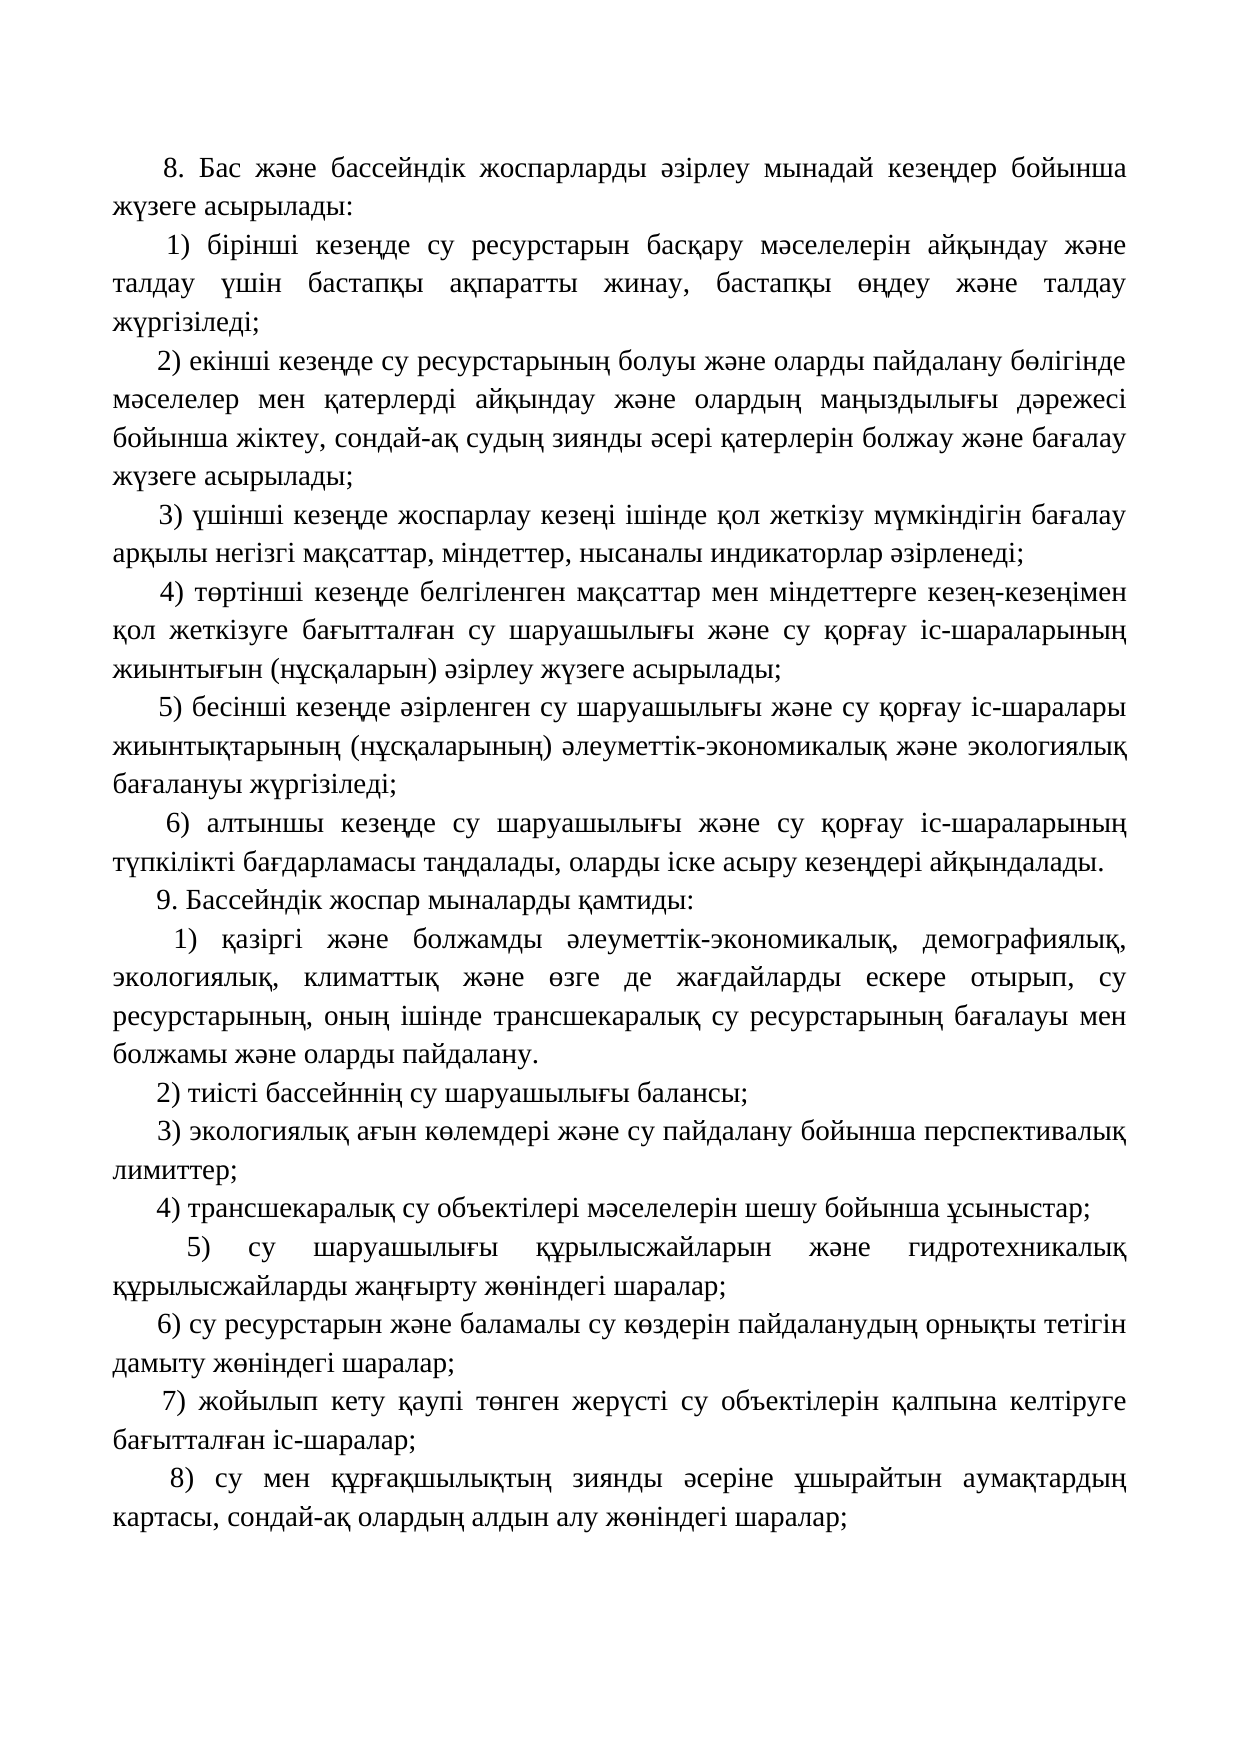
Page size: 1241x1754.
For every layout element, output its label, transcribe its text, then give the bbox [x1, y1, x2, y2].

text 5) бесінші кезеңде әзірленген су шаруашылығы және су қорғау іс-шаралары жиынтықтарының (нұсқаларының) әлеуметтік-экономикалық және экологиялық бағалануы жүргізіледі; [112, 689, 1128, 800]
text 2) екінші кезеңде су ресурстарының болуы және оларды пайдалану бөлігінде мәселелер мен қатерлерді айқындау және олардың маңыздылығы дәрежесі бойынша жіктеу, сондай-ақ судың зиянды әсері қатерлерін болжау және бағалау жүзеге асырылады; [112, 343, 1128, 492]
text 7) жойылып кету қаупі төнген жерүсті су объектілерін қалпына келтіруге бағытталған іс-шаралар; [112, 1383, 1128, 1455]
text 1) қазіргі және болжамды әлеуметтік-экономикалық, демографиялық, экологиялық, климаттық және өзге де жағдайларды ескере отырып, су ресурстарының, оның ішінде трансшекаралық су ресурстарының бағалауы мен болжамы және оларды пайдалану. [112, 921, 1128, 1070]
text 4) төртінші кезеңде белгіленген мақсаттар мен міндеттерге кезең-кезеңімен қол жеткізуге бағытталған су шаруашылығы және су қорғау іс-шараларының жиынтығын (нұсқаларын) әзірлеу жүзеге асырылады; [112, 574, 1128, 684]
text 8) су мен құрғақшылықтың зиянды әсеріне ұшырайтын аумақтардың картасы, сондай-ақ олардың алдын алу жөніндегі шаралар; [112, 1460, 1128, 1532]
text 1) бірінші кезеңде су ресурстарын басқару мәселелерін айқындау және талдау үшін бастапқы ақпаратты жинау, бастапқы өңдеу және талдау жүргізіледі; [112, 227, 1128, 338]
text 6) алтыншы кезеңде су шаруашылығы және су қорғау іс-шараларының түпкілікті бағдарламасы таңдалады, оларды іске асыру кезеңдері айқындалады. [112, 805, 1128, 877]
text 6) су ресурстарын және баламалы су көздерін пайдаланудың орнықты тетігін дамыту жөніндегі шаралар; [112, 1306, 1128, 1378]
text 5) су шаруашылығы құрылысжайларын және гидротехникалық құрылысжайларды жаңғырту жөніндегі шаралар; [112, 1229, 1128, 1301]
text 2) тиісті бассейннің су шаруашылығы балансы; [112, 1075, 1128, 1108]
text 4) трансшекаралық су объектілері мәселелерін шешу бойынша ұсыныстар; [112, 1191, 1128, 1224]
text 3) үшінші кезеңде жоспарлау кезеңі ішінде қол жеткізу мүмкіндігін бағалау арқылы негізгі мақсаттар, міндеттер, нысаналы индикаторлар әзірленеді; [112, 497, 1128, 569]
text 3) экологиялық ағын көлемдері және су пайдалану бойынша перспективалық лимиттер; [112, 1113, 1128, 1186]
text 9. Бассейндiк жоспар мыналарды қамтиды: [112, 882, 1128, 916]
text 8. Бас және бассейндік жоспарларды әзірлеу мынадай кезеңдер бойынша жүзеге асырылады: [112, 150, 1128, 222]
